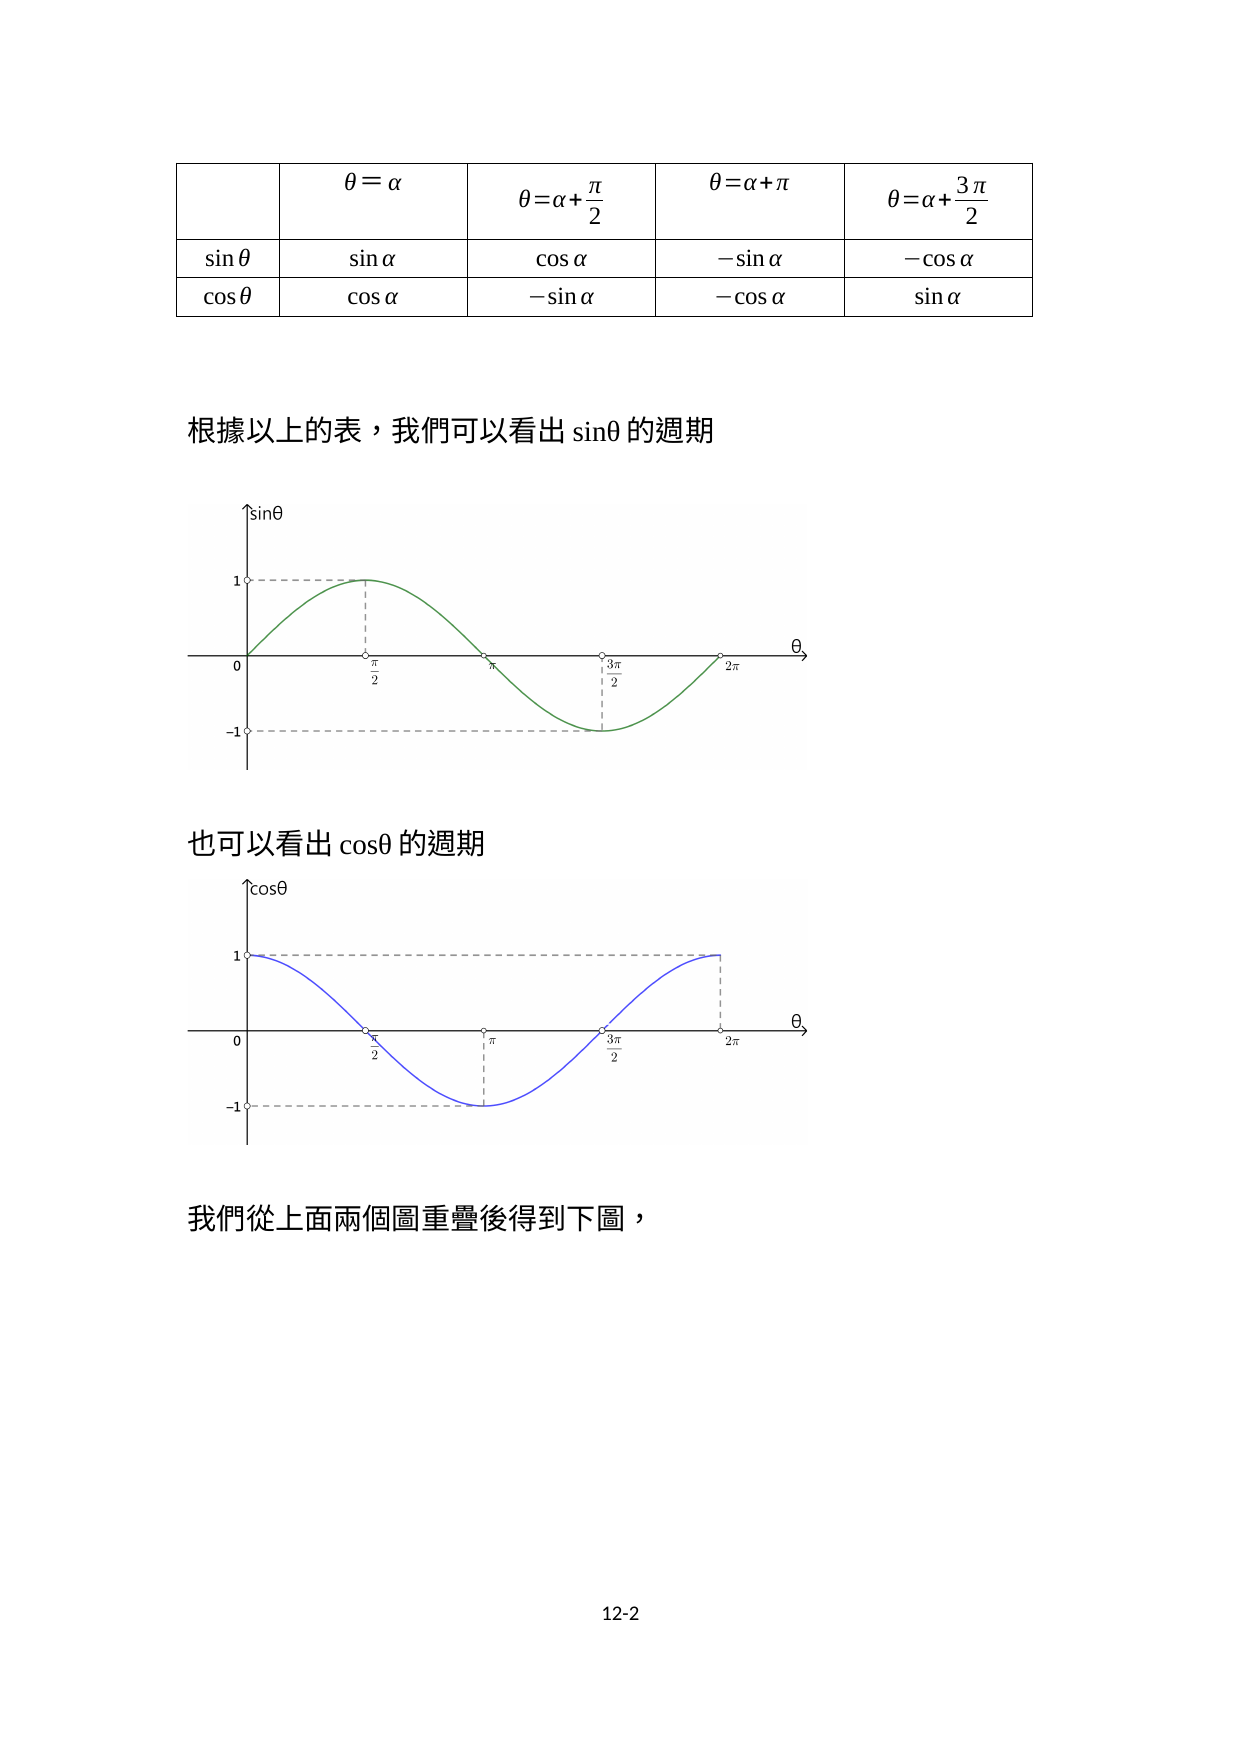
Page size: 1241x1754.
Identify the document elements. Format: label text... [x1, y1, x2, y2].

table_header [656, 164, 844, 238]
table_header [177, 164, 279, 238]
text 根據以上的表，我們可以看出sinθ的週期 [187, 392, 1053, 467]
text 我們從上面兩個圖重疊後得到下圖， [187, 1179, 1053, 1254]
table_cell [177, 278, 279, 316]
table_cell [468, 278, 655, 316]
table_header [468, 164, 655, 238]
table_cell [845, 278, 1032, 316]
table_cell [280, 240, 467, 277]
picture [187, 504, 808, 770]
table_header [280, 164, 467, 238]
table_cell [280, 278, 467, 316]
table_header [845, 164, 1032, 238]
table_cell [656, 240, 844, 277]
picture [187, 879, 808, 1145]
table_cell [468, 240, 655, 277]
table_cell [177, 240, 279, 277]
table_cell [845, 240, 1032, 277]
table_cell [656, 278, 844, 316]
text 也可以看出cosθ的週期 [187, 804, 1053, 879]
